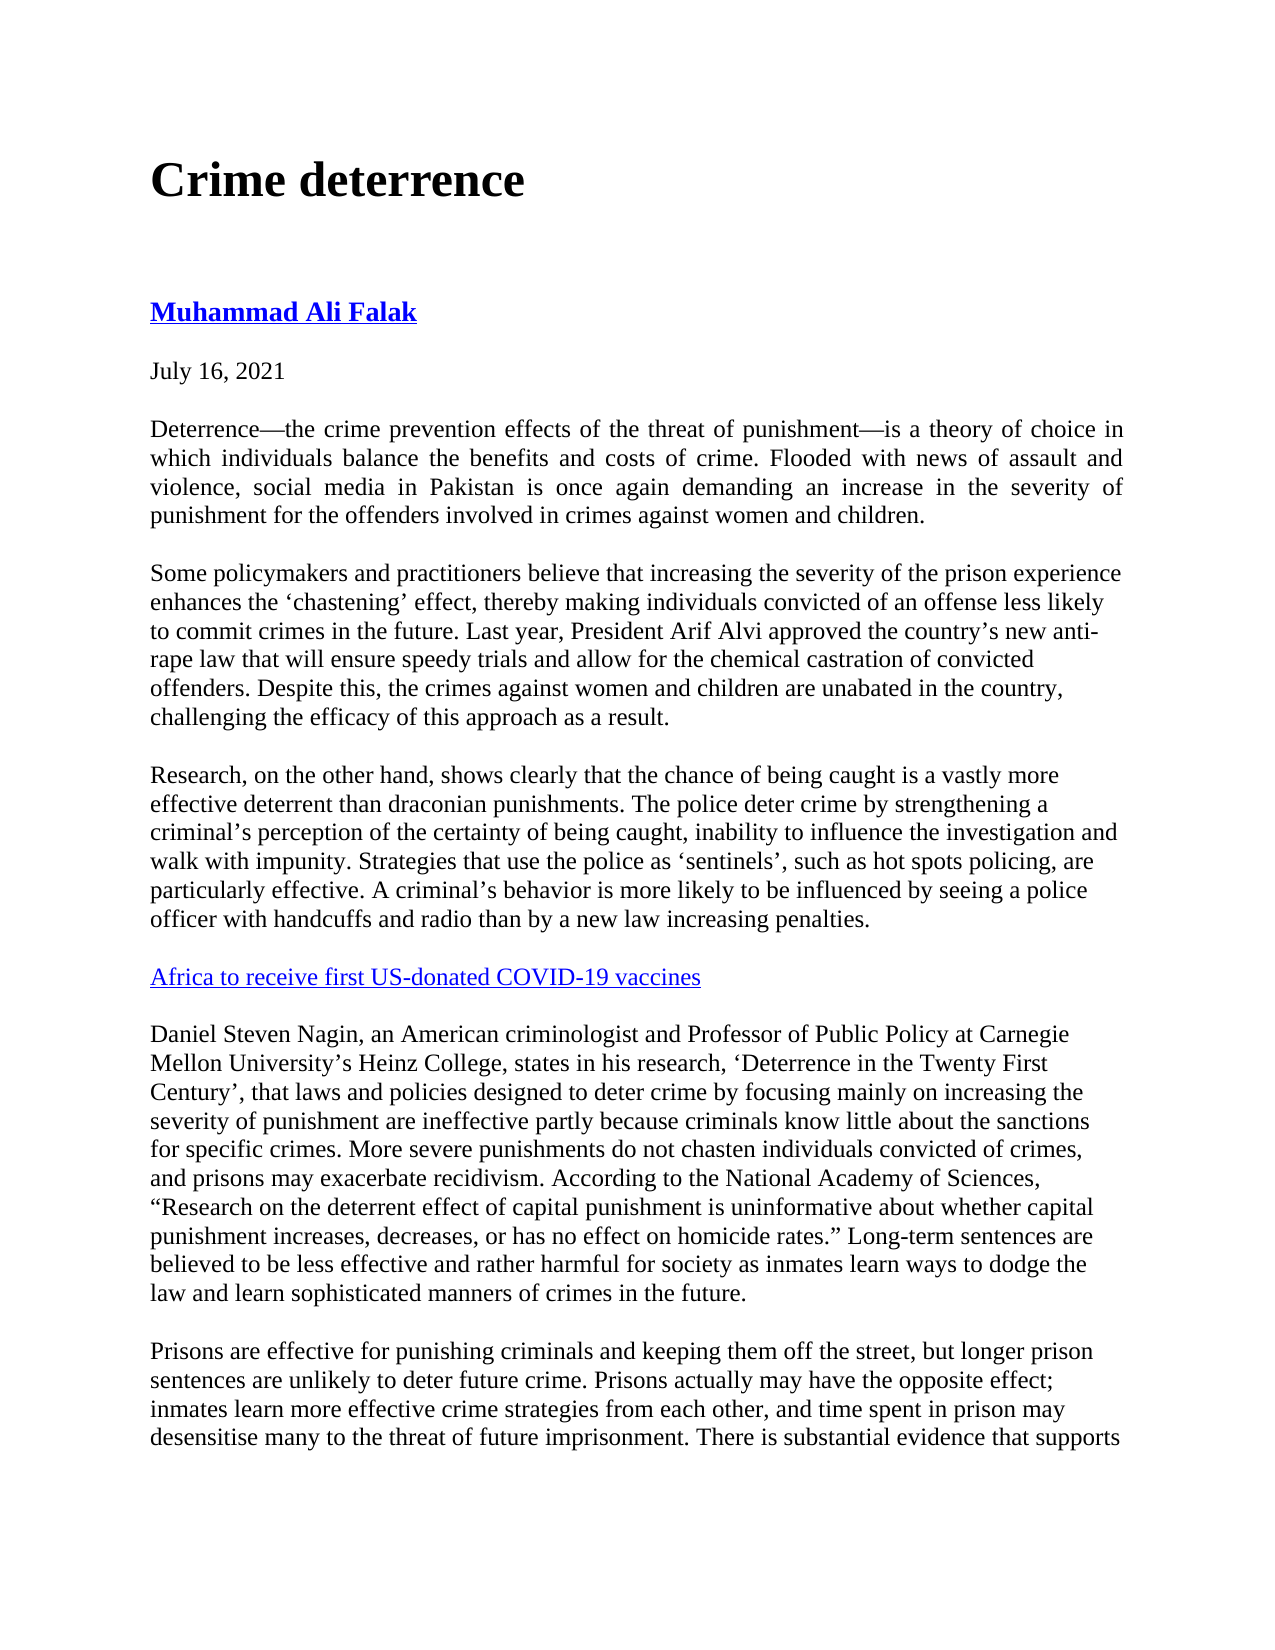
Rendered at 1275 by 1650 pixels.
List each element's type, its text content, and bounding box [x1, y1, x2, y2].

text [150, 1336, 1125, 1451]
text Research, on the other hand, shows clearly that the chance of being caught is a vastly more effective deterrent than draconian punishments. The police deter crime by strengthening a criminal’s perception of the certainty of being caught, inability to influence the investigation and walk with impunity. Strategies that use the police as ‘sentinels’, such as hot spots policing, are particularly effective. A criminal’s behavior is more likely to be influenced by seeing a police officer with handcuffs and radio than by a new law increasing penalties. [150, 760, 1125, 932]
text Crime deterrence [150, 150, 1125, 207]
text Some policymakers and practitioners believe that increasing the severity of the prison experience enhances the ‘chastening’ effect, thereby making individuals convicted of an offense less likely to commit crimes in the future. Last year, President Arif Alvi approved the country’s new anti-rape law that will ensure speedy trials and allow for the chemical castration of convicted offenders. Despite this, the crimes against women and children are unabated in the country, challenging the efficacy of this approach as a result. [150, 558, 1125, 731]
text Africa to receive first US-donated COVID-19 vaccines [150, 962, 1125, 990]
text Daniel Steven Nagin, an American criminologist and Professor of Public Policy at Carnegie Mellon University’s Heinz College, states in his research, ‘Deterrence in the Twenty First Century’, that laws and policies designed to deter crime by focusing mainly on increasing the severity of punishment are ineffective partly because criminals know little about the sanctions for specific crimes. More severe punishments do not chasten individuals convicted of crimes, and prisons may exacerbate recidivism. According to the National Academy of Sciences, “Research on the deterrent effect of capital punishment is uninformative about whether capital punishment increases, decreases, or has no effect on homicide rates.” Long-term sentences are believed to be less effective and rather harmful for society as inmates learn ways to dodge the law and learn sophisticated manners of crimes in the future. [150, 1019, 1125, 1307]
text Deterrence—the crime prevention effects of the threat of punishment—is a theory of choice in which individuals balance the benefits and costs of crime. Flooded with news of assault and violence, social media in Pakistan is once again demanding an increase in the severity of punishment for the offenders involved in crimes against women and children. [150, 414, 1125, 529]
text Muhammad Ali Falak [150, 294, 1125, 327]
text July 16, 2021 [150, 356, 1125, 385]
